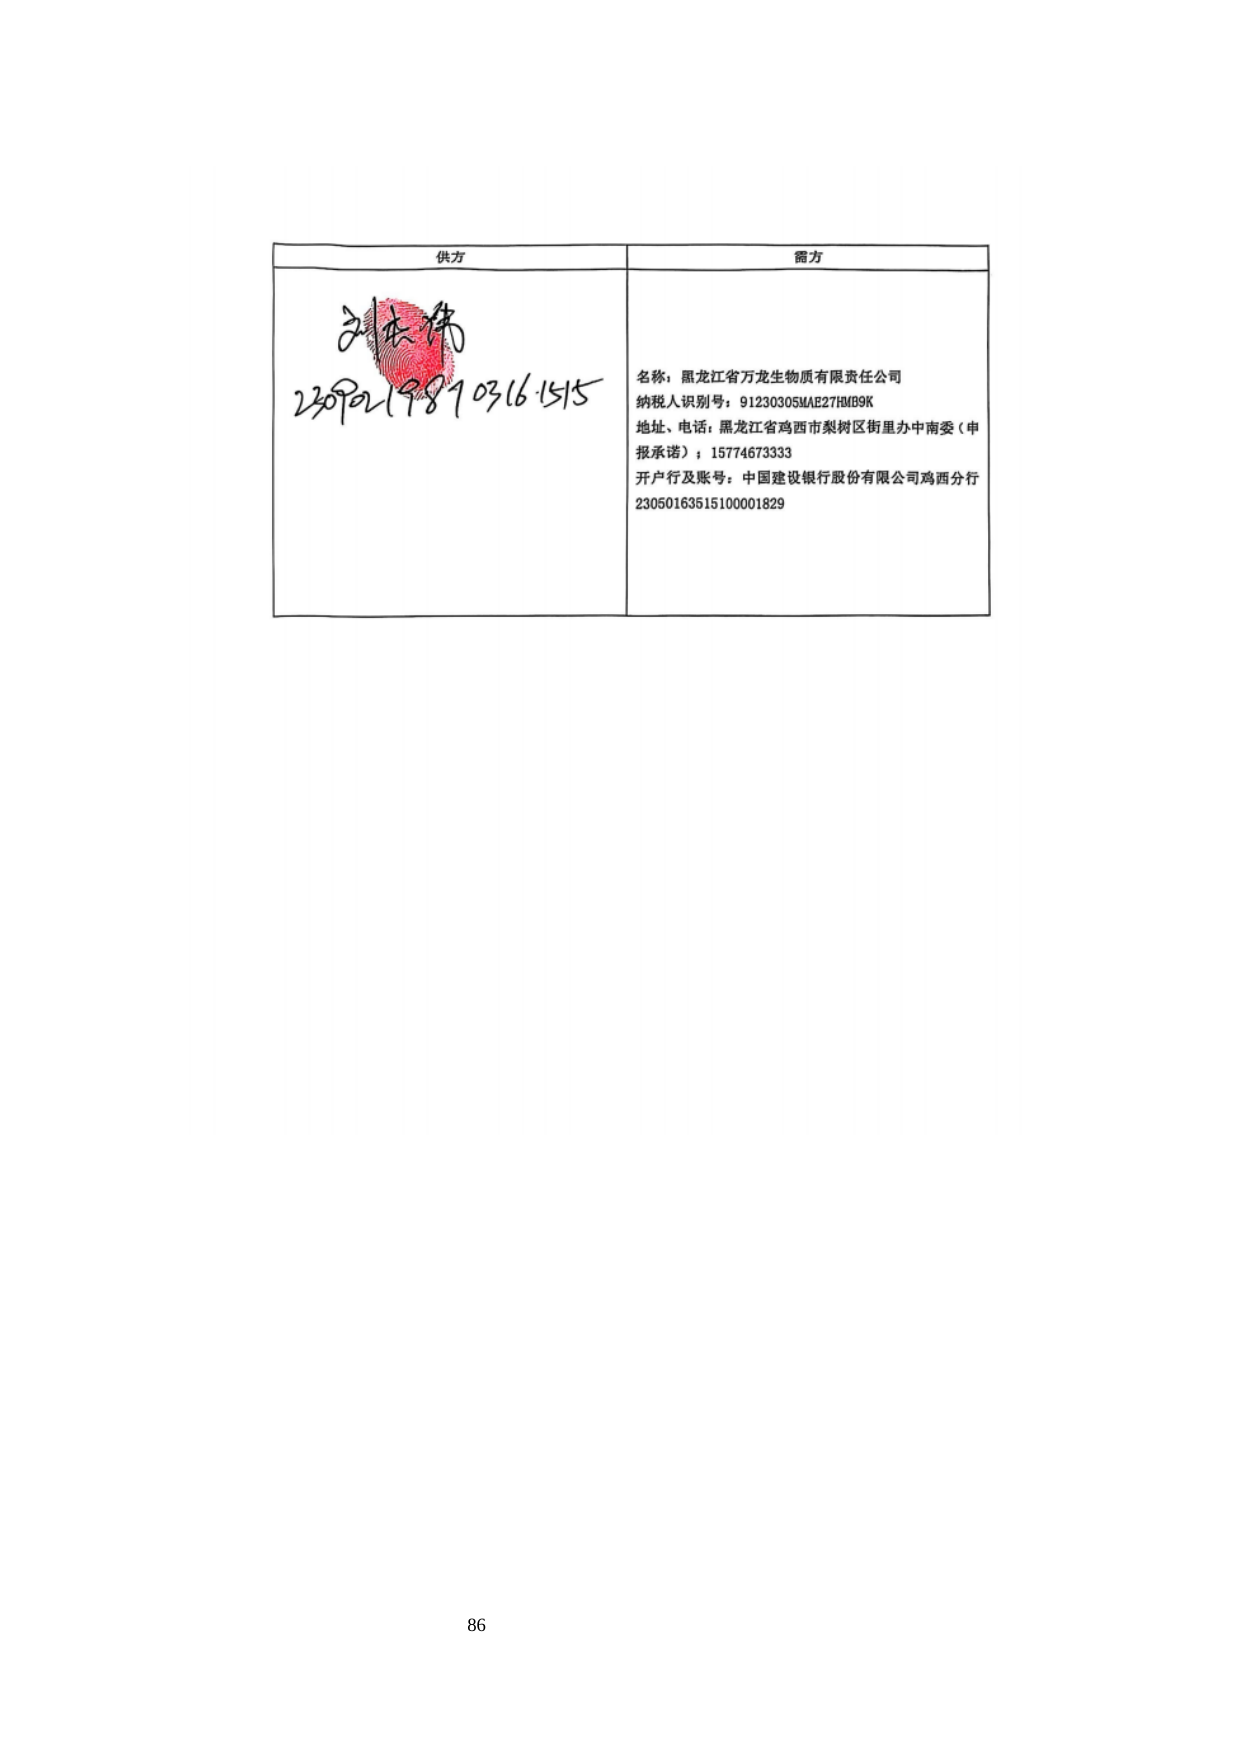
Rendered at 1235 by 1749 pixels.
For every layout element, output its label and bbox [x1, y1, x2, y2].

picture [177, 166, 1057, 1135]
